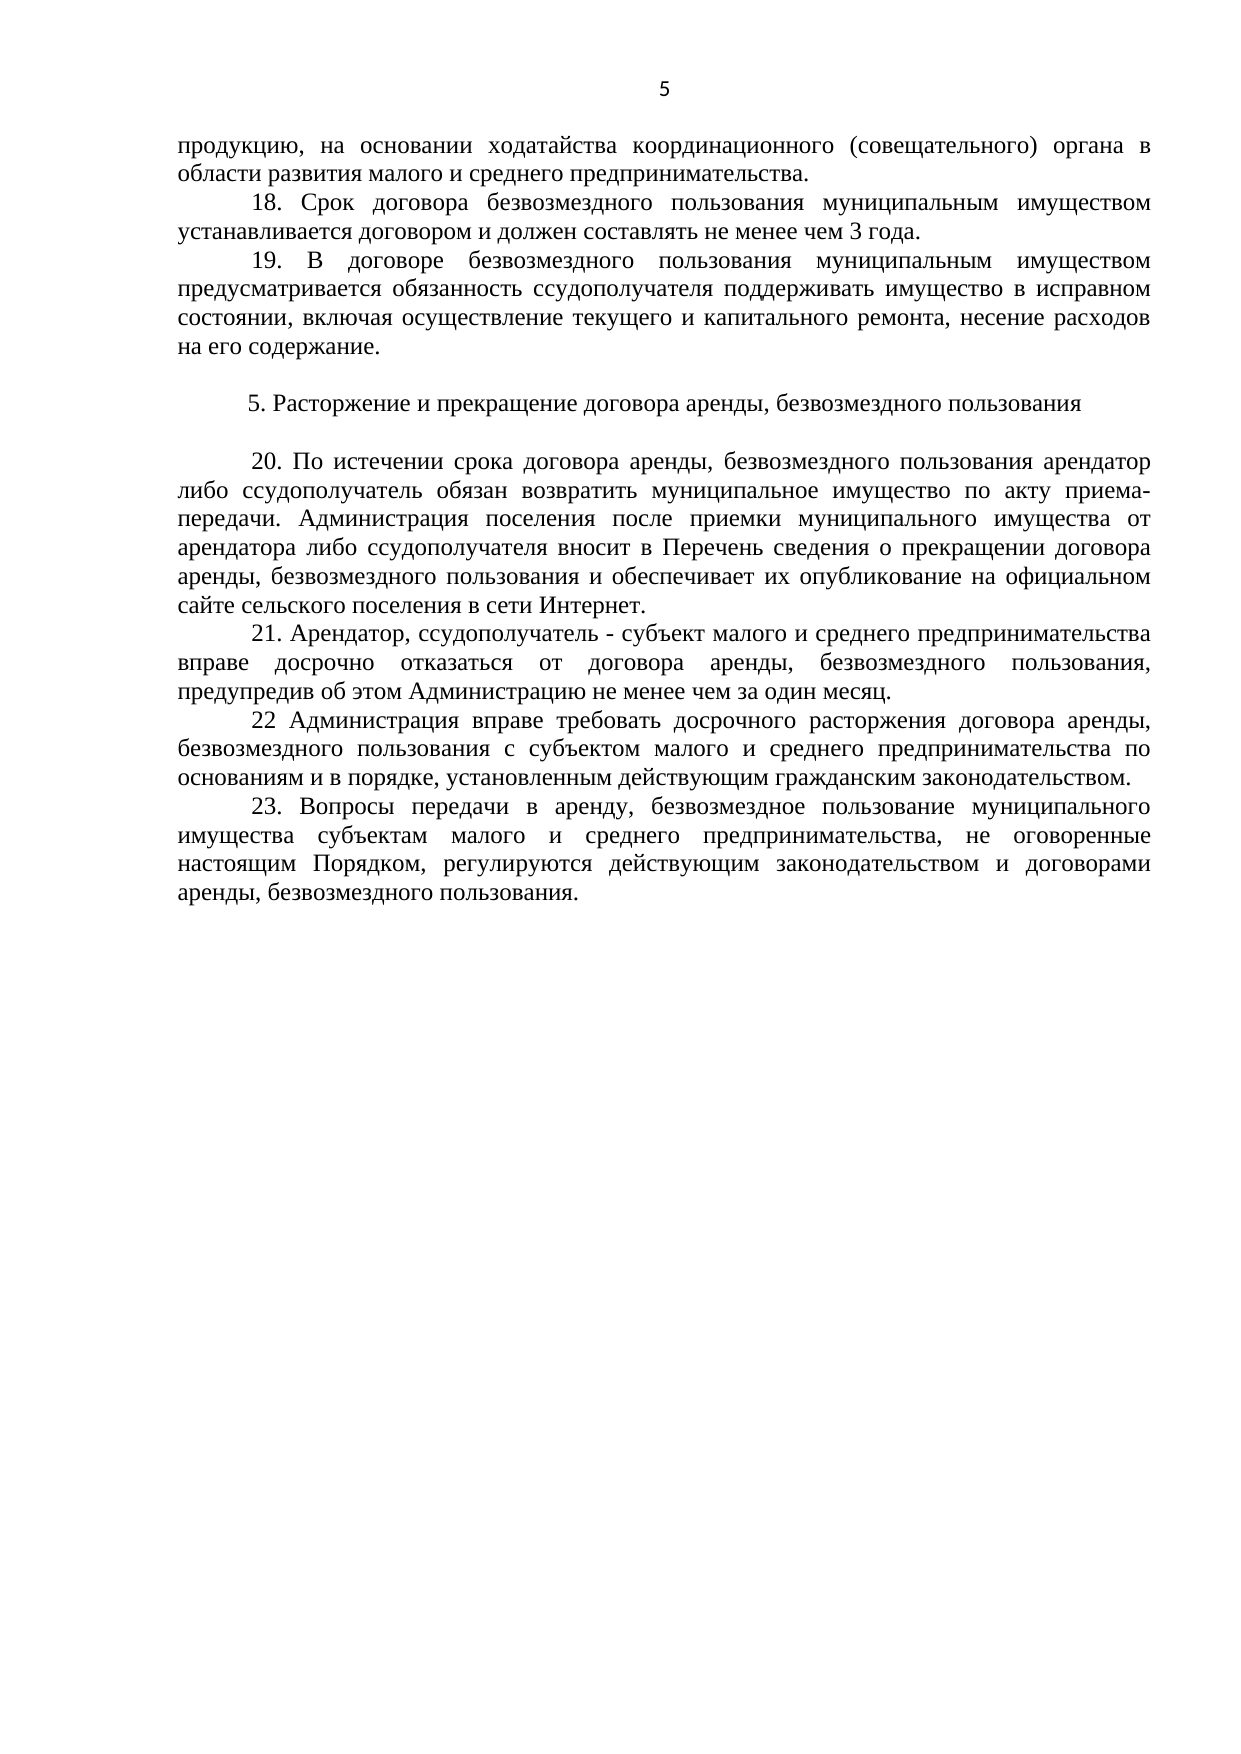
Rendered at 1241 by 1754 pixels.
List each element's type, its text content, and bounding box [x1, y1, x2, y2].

text 18. Срок договора безвозмездного пользования муниципальным имуществом устанавливается договором и должен составлять не менее чем 3 года. [177, 187, 1152, 245]
text 5. Расторжение и прекращение договора аренды, безвозмездного пользования [177, 388, 1152, 417]
text 19. В договоре безвозмездного пользования муниципальным имуществом предусматривается обязанность ссудополучателя поддерживать имущество в исправном состоянии, включая осуществление текущего и капитального ремонта, несение расходов на его содержание. [177, 245, 1152, 360]
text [177, 130, 1152, 187]
text 21. Арендатор, ссудополучатель - субъект малого и среднего предпринимательства вправе досрочно отказаться от договора аренды, безвозмездного пользования, предупредив об этом Администрацию не менее чем за один месяц. [177, 618, 1152, 705]
text 20. По истечении срока договора аренды, безвозмездного пользования арендатор либо ссудополучатель обязан возвратить муниципальное имущество по акту приема-передачи. Администрация поселения после приемки муниципального имущества от арендатора либо ссудополучателя вносит в Перечень сведения о прекращении договора аренды, безвозмездного пользования и обеспечивает их опубликование на официальном сайте сельского поселения в сети Интернет. [177, 446, 1152, 618]
text 22 Администрация вправе требовать досрочного расторжения договора аренды, безвозмездного пользования с субъектом малого и среднего предпринимательства по основаниям и в порядке, установленным действующим гражданским законодательством. [177, 705, 1152, 791]
text 23. Вопросы передачи в аренду, безвозмездное пользование муниципального имущества субъектам малого и среднего предпринимательства, не оговоренные настоящим Порядком, регулируются действующим законодательством и договорами аренды, безвозмездного пользования. [177, 791, 1152, 906]
